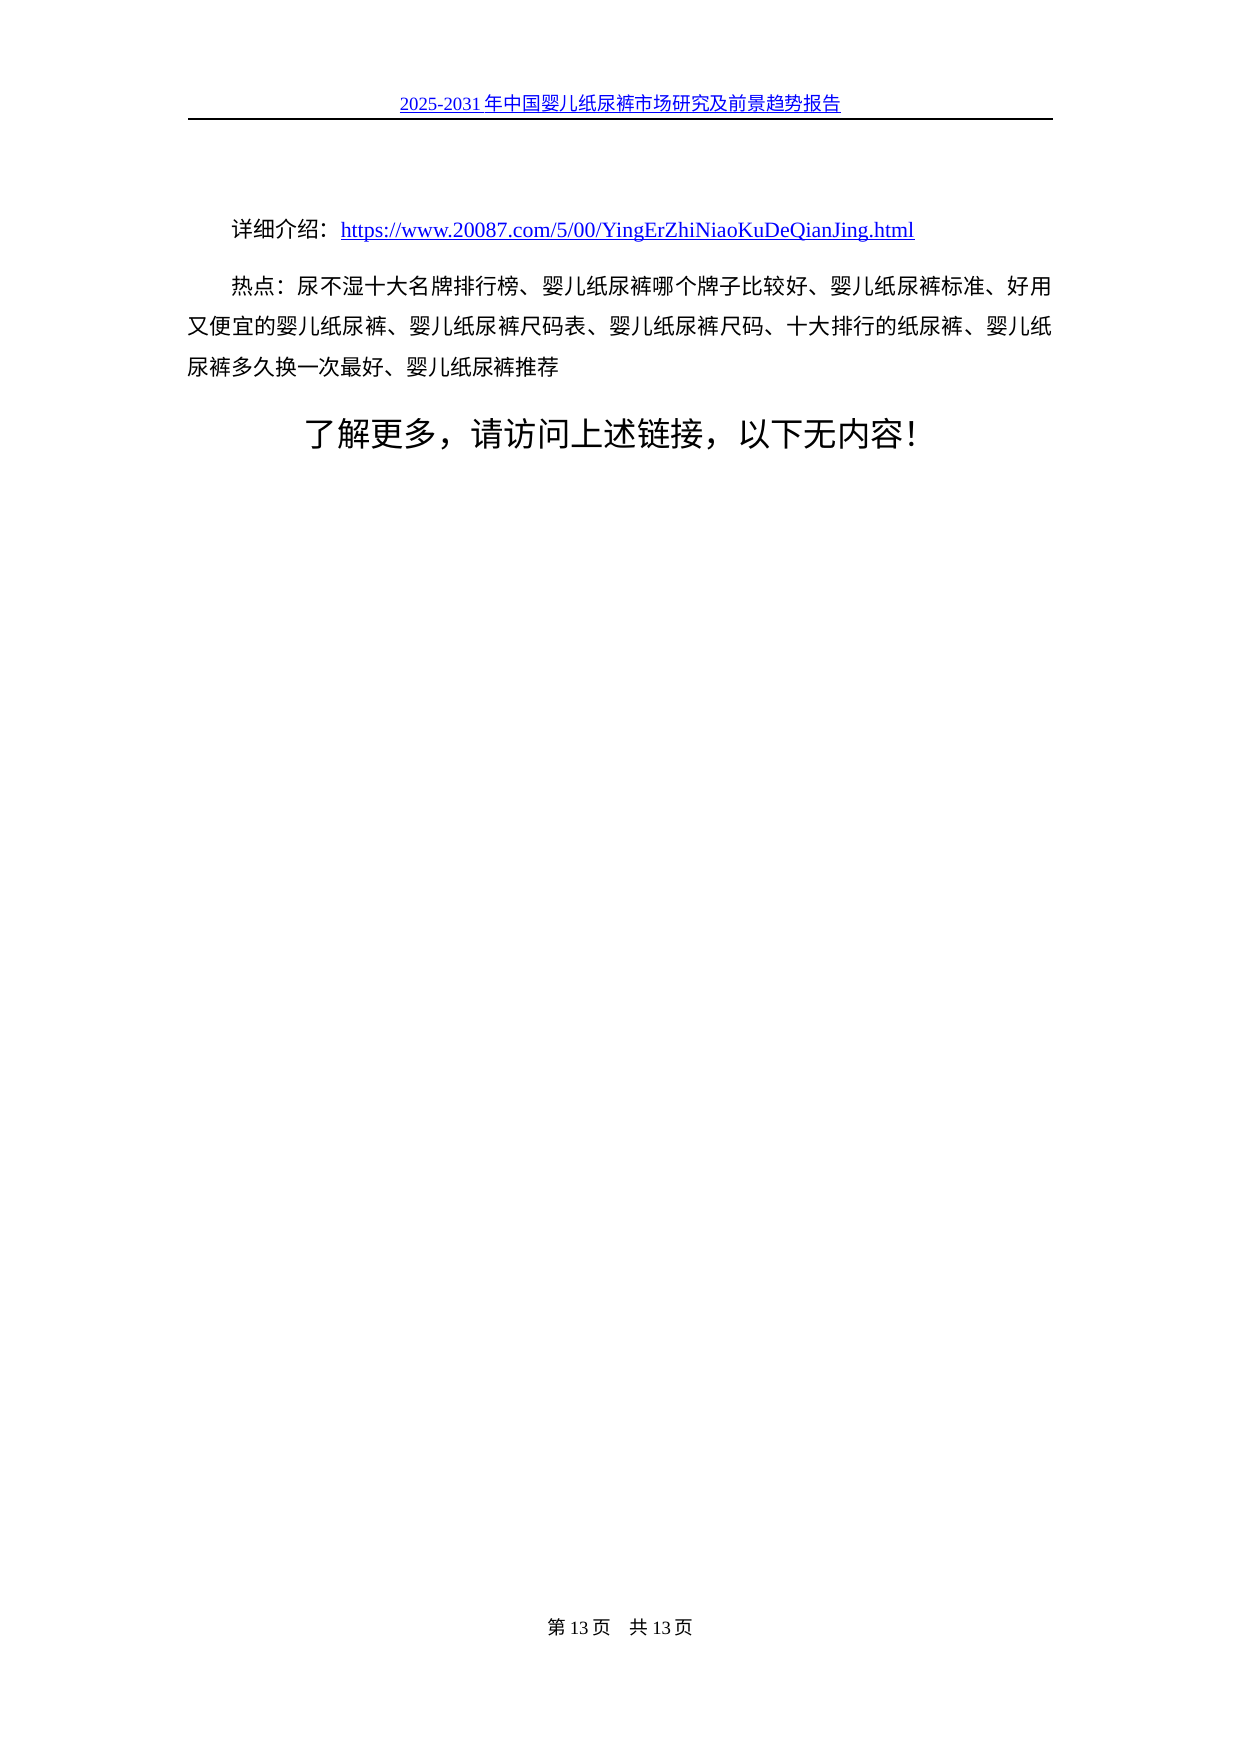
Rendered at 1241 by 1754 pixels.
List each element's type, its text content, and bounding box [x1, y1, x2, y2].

title 了解更多，请访问上述链接，以下无内容！ [187, 399, 1053, 464]
text 热点：尿不湿十大名牌排行榜、婴儿纸尿裤哪个牌子比较好、婴儿纸尿裤标准、好用又便宜的婴儿纸尿裤、婴儿纸尿裤尺码表、婴儿纸尿裤尺码、十大排行的纸尿裤、婴儿纸尿裤多久换一次最好、婴儿纸尿裤推荐 [187, 268, 1053, 382]
text 详细介绍：https://www.20087.com/5/00/YingErZhiNiaoKuDeQianJing.html [187, 212, 1053, 244]
